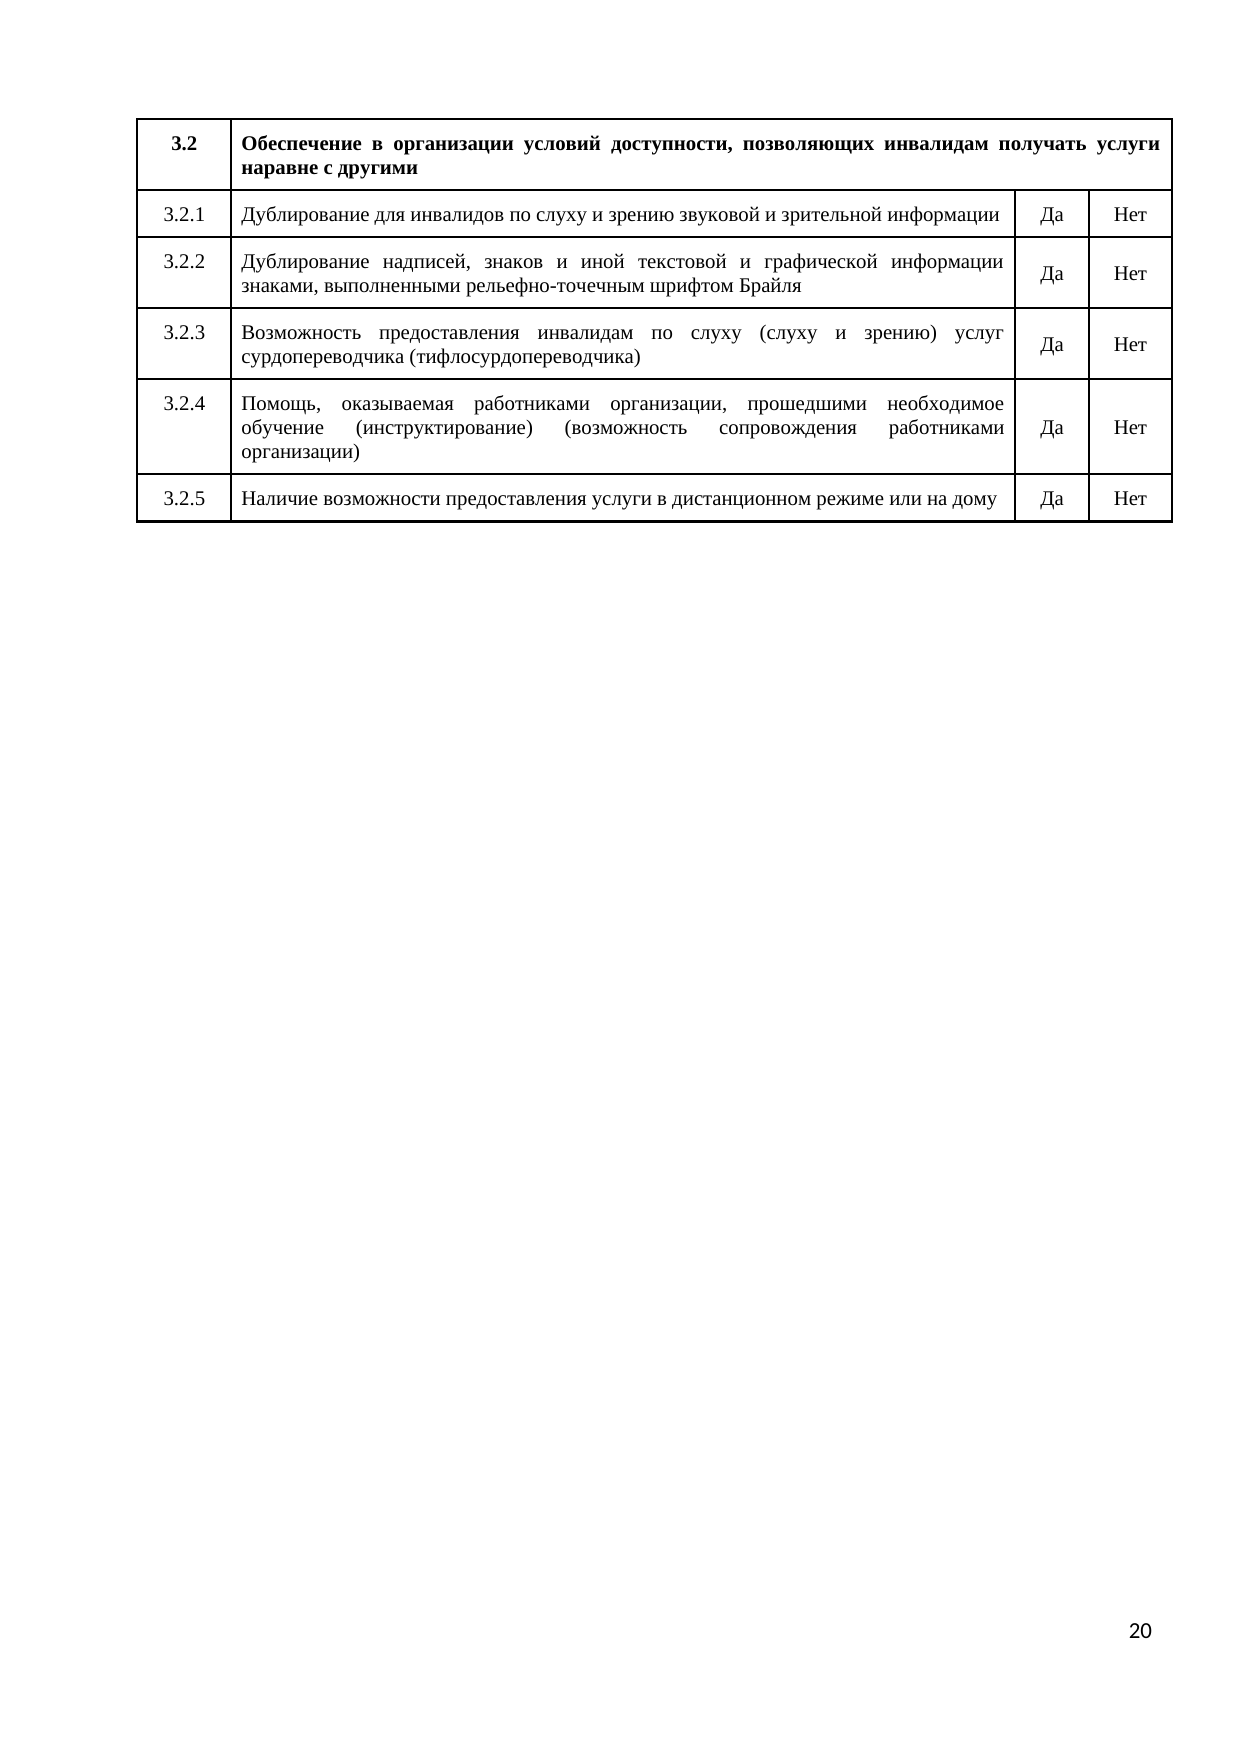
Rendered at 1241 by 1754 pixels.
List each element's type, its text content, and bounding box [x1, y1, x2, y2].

table_cell Да [1016, 309, 1088, 378]
table_cell Дублирование надписей, знаков и иной текстовой и графической информации знаками, выполненными рельефно-точечным шрифтом Брайля [232, 238, 1014, 307]
table_cell Да [1016, 191, 1088, 236]
table_cell Да [1016, 238, 1088, 307]
table_cell Да [1016, 475, 1088, 520]
table_cell Да [1016, 380, 1088, 473]
table_cell 3.2.2 [138, 238, 230, 307]
table_cell Обеспечение в организации условий доступности, позволяющих инвалидам получать услуги наравне с другими [232, 120, 1171, 189]
table_cell 3.2.4 [138, 380, 230, 473]
table_cell Нет [1090, 191, 1171, 236]
table_cell Помощь, оказываемая работниками организации, прошедшими необходимое обучение (инструктирование) (возможность сопровождения работниками организации) [232, 380, 1014, 473]
table_cell Нет [1090, 380, 1171, 473]
table_cell Возможность предоставления инвалидам по слуху (слуху и зрению) услуг сурдопереводчика (тифлосурдопереводчика) [232, 309, 1014, 378]
table_cell Нет [1090, 238, 1171, 307]
table_cell Нет [1090, 309, 1171, 378]
table_cell Наличие возможности предоставления услуги в дистанционном режиме или на дому [232, 475, 1014, 520]
table_cell 3.2.1 [138, 191, 230, 236]
table_cell 3.2.5 [138, 475, 230, 520]
table_cell 3.2 [138, 120, 230, 189]
table_cell Дублирование для инвалидов по слуху и зрению звуковой и зрительной информации [232, 191, 1014, 236]
table_cell Нет [1090, 475, 1171, 520]
table_cell 3.2.3 [138, 309, 230, 378]
